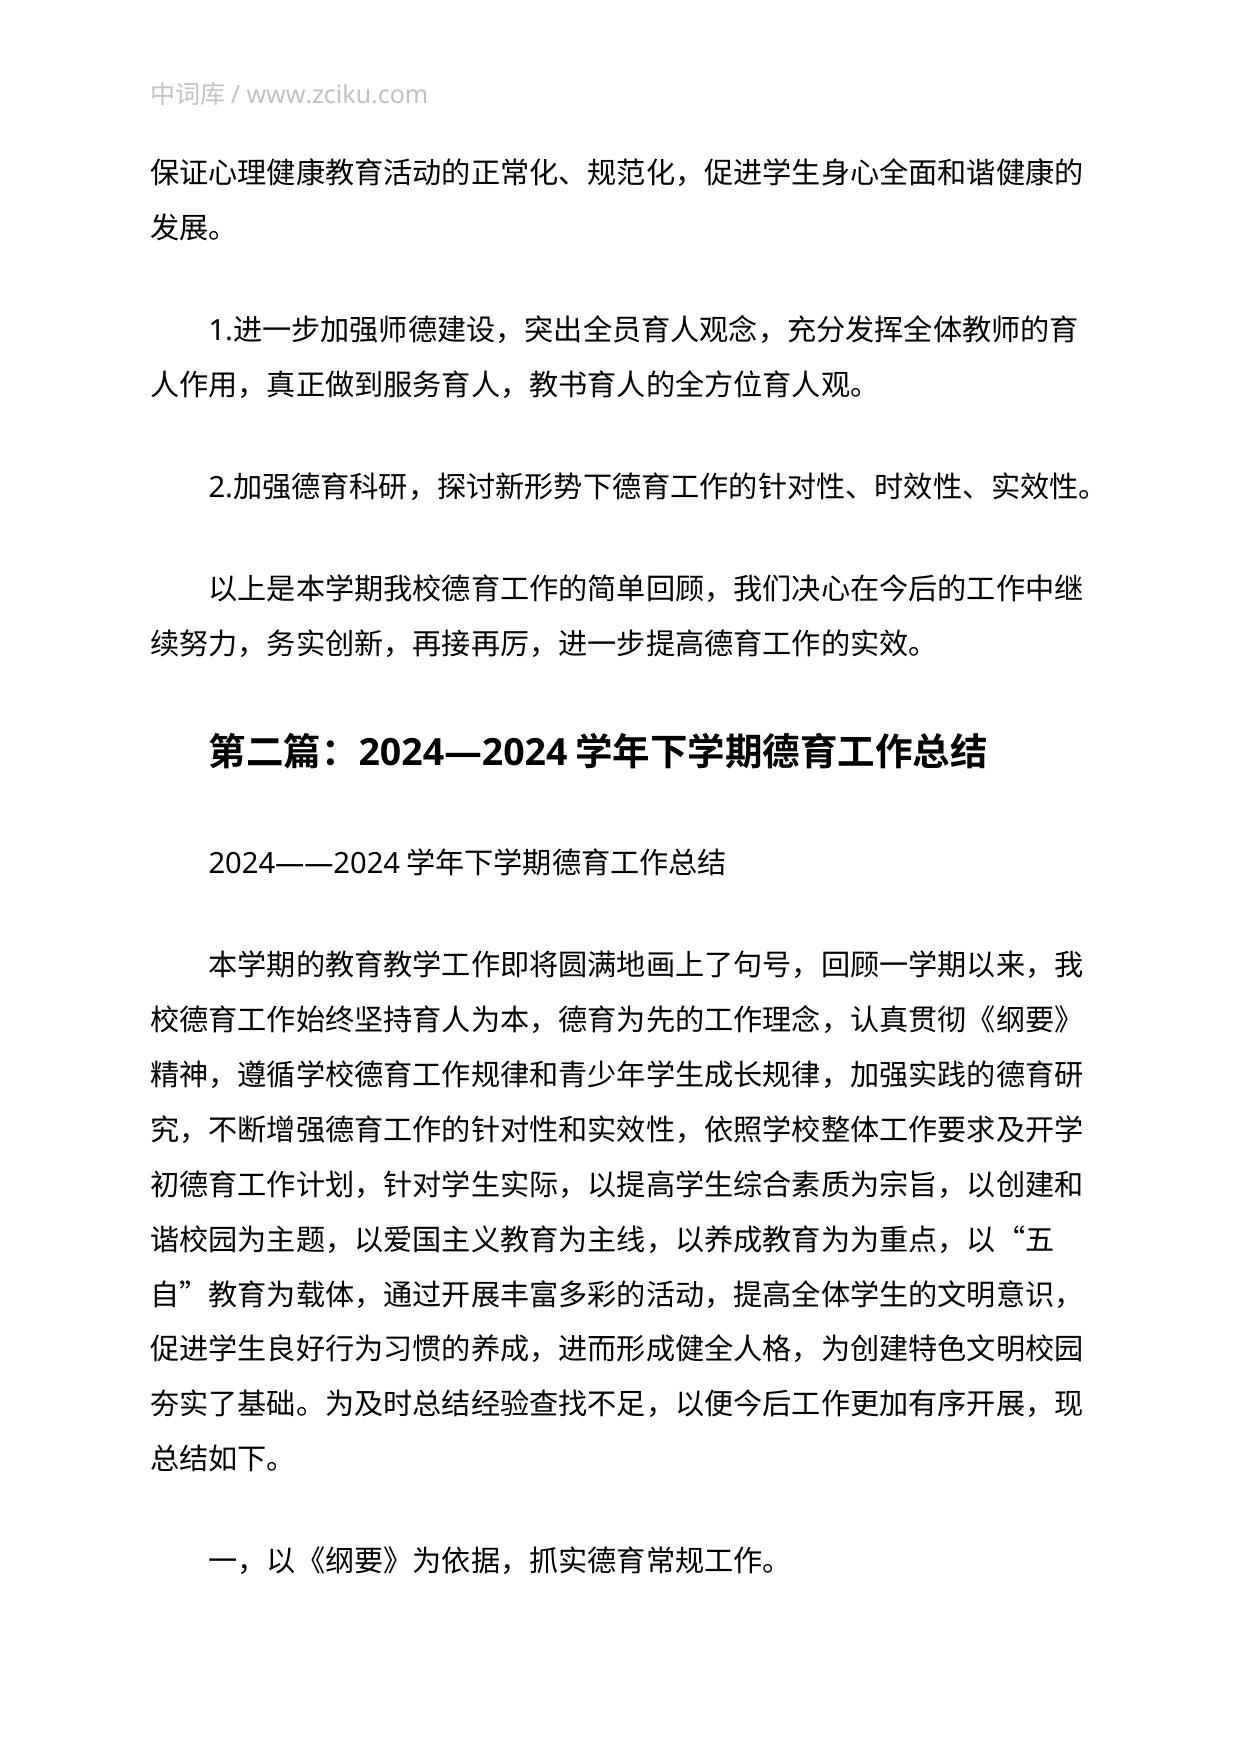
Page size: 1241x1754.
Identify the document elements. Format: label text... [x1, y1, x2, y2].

text 2024——2024学年下学期德育工作总结 [150, 840, 1090, 882]
text 一，以《纲要》为依据，抓实德育常规工作。 [150, 1537, 1090, 1580]
text 2.加强德育科研，探讨新形势下德育工作的针对性、时效性、实效性。 [150, 463, 1090, 506]
text 以上是本学期我校德育工作的简单回顾，我们决心在今后的工作中继续努力，务实创新，再接再厉，进一步提高德育工作的实效。 [150, 565, 1090, 663]
text 1.进一步加强师德建设，突出全员育人观念，充分发挥全体教师的育人作用，真正做到服务育人，教书育人的全方位育人观。 [150, 307, 1090, 404]
text 本学期的教育教学工作即将圆满地画上了句号，回顾一学期以来，我校德育工作始终坚持育人为本，德育为先的工作理念，认真贯彻《纲要》精神，遵循学校德育工作规律和青少年学生成长规律，加强实践的德育研究，不断增强德育工作的针对性和实效性，依照学校整体工作要求及开学初德育工作计划，针对学生实际，以提高学生综合素质为宗旨，以创建和谐校园为主题，以爱国主义教育为主线，以养成教育为为重点，以“五自”教育为载体，通过开展丰富多彩的活动，提高全体学生的文明意识，促进学生良好行为习惯的养成，进而形成健全人格，为创建特色文明校园夯实了基础。为及时总结经验查找不足，以便今后工作更加有序开展，现总结如下。 [150, 942, 1090, 1478]
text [150, 150, 1090, 247]
text 第二篇：2024—2024学年下学期德育工作总结 [150, 722, 1090, 777]
